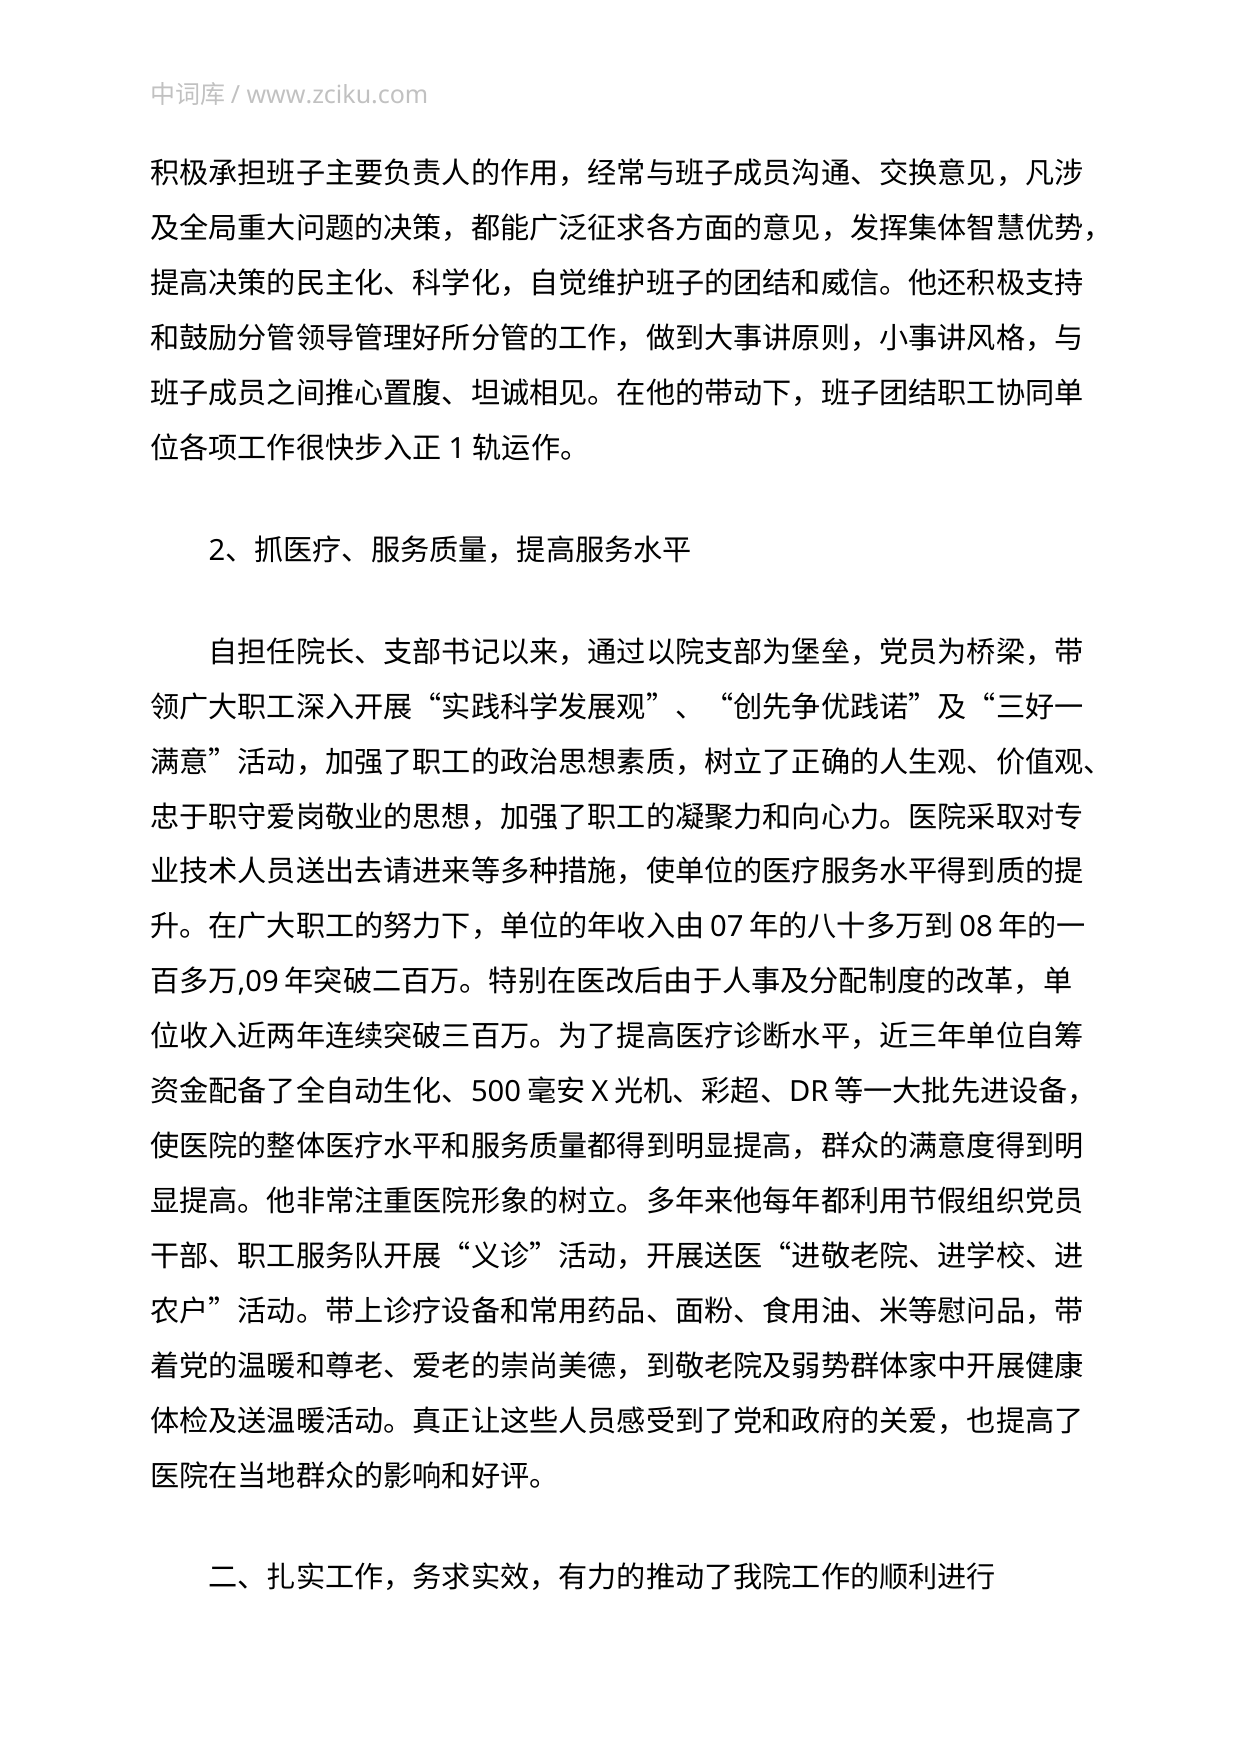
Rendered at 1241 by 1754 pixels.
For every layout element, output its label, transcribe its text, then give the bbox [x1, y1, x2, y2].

text 2、抓医疗、服务质量，提高服务水平 [150, 526, 1090, 569]
text 二、扎实工作，务求实效，有力的推动了我院工作的顺利进行 [150, 1554, 1090, 1596]
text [150, 150, 1090, 467]
text 自担任院长、支部书记以来，通过以院支部为堡垒，党员为桥梁，带领广大职工深入开展“实践科学发展观”、“创先争优践诺”及“三好一满意”活动，加强了职工的政治思想素质，树立了正确的人生观、价值观、忠于职守爱岗敬业的思想，加强了职工的凝聚力和向心力。医院采取对专业技术人员送出去请进来等多种措施，使单位的医疗服务水平得到质的提升。在广大职工的努力下，单位的年收入由07年的八十多万到08年的一百多万,09年突破二百万。特别在医改后由于人事及分配制度的改革，单位收入近两年连续突破三百万。为了提高医疗诊断水平，近三年单位自筹资金配备了全自动生化、500毫安X光机、彩超、DR等一大批先进设备，使医院的整体医疗水平和服务质量都得到明显提高，群众的满意度得到明显提高。他非常注重医院形象的树立。多年来他每年都利用节假组织党员干部、职工服务队开展“义诊”活动，开展送医“进敬老院、进学校、进农户”活动。带上诊疗设备和常用药品、面粉、食用油、米等慰问品，带着党的温暖和尊老、爱老的崇尚美德，到敬老院及弱势群体家中开展健康体检及送温暖活动。真正让这些人员感受到了党和政府的关爱，也提高了医院在当地群众的影响和好评。 [150, 628, 1090, 1494]
